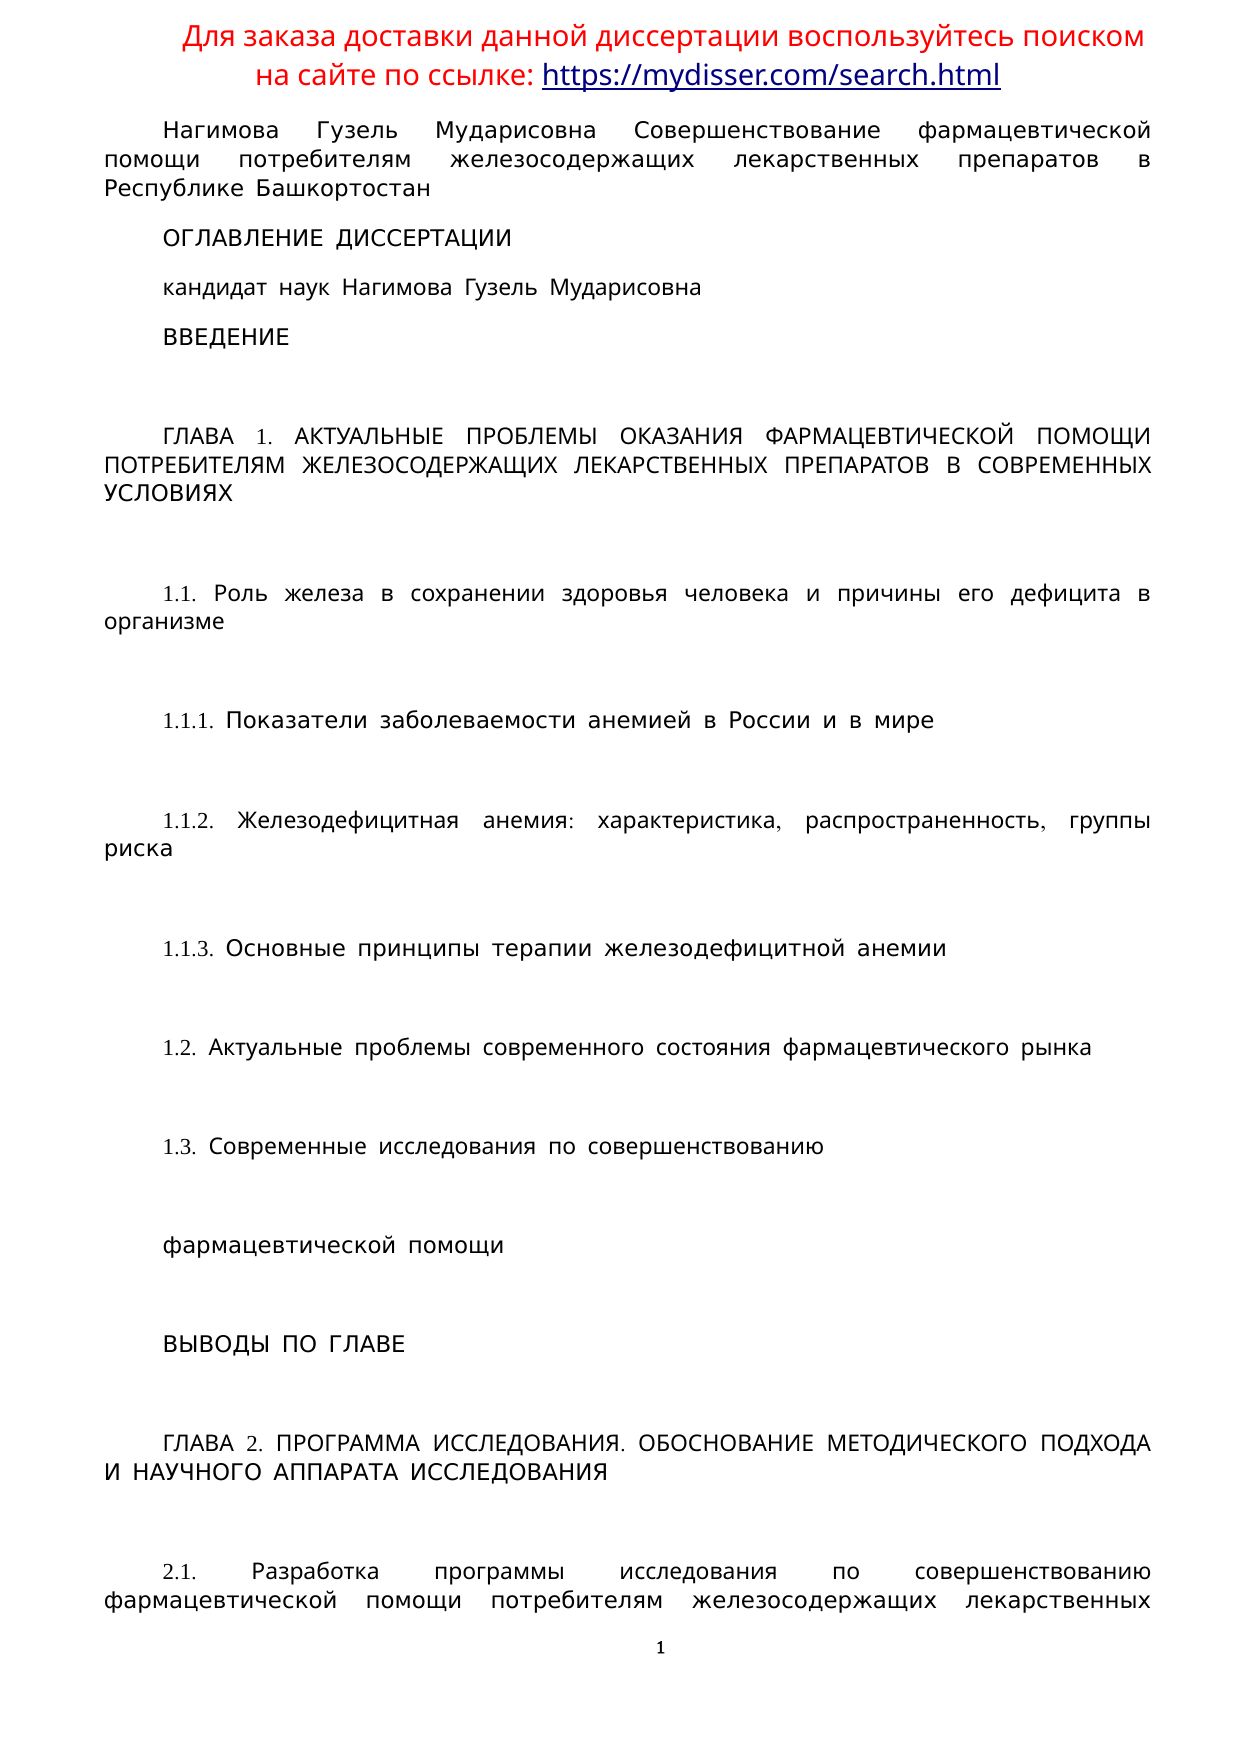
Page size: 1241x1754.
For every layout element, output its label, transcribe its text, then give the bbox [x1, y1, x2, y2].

text ВВЕДЕНИЕ [103, 321, 1152, 350]
text ОГЛАВЛЕНИЕ ДИССЕРТАЦИИ [103, 222, 1152, 251]
text 1.1.3. Основные принципы терапии железодефицитной анемии [103, 932, 1152, 961]
text кандидат наук Нагимова Гузель Мударисовна [103, 272, 1152, 300]
text 1.1.1. Показатели заболеваемости анемией в России и в мире [103, 705, 1152, 734]
text 1.1.2. Железодефицитная анемия: характеристика, распространенность, группы риска [103, 804, 1152, 862]
text 1.2. Актуальные проблемы современного состояния фармацевтического рынка [103, 1031, 1152, 1060]
text 1.1. Роль железа в сохранении здоровья человека и причины его дефицита в организме [103, 577, 1152, 634]
text ГЛАВА 1. АКТУАЛЬНЫЕ ПРОБЛЕМЫ ОКАЗАНИЯ ФАРМАЦЕВТИЧЕСКОЙ ПОМОЩИ ПОТРЕБИТЕЛЯМ ЖЕЛЕЗОСОДЕРЖАЩИХ ЛЕКАРСТВЕННЫХ ПРЕПАРАТОВ В СОВРЕМЕННЫХ УСЛОВИЯХ [103, 420, 1152, 507]
text ВЫВОДЫ ПО ГЛАВЕ [103, 1329, 1152, 1357]
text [103, 1556, 1152, 1613]
text фармацевтической помощи [103, 1229, 1152, 1258]
text Нагимова Гузель Мударисовна Совершенствование фармацевтической помощи потребителям железосодержащих лекарственных препаратов в Республике Башкортостан [103, 115, 1152, 201]
text ГЛАВА 2. ПРОГРАММА ИССЛЕДОВАНИЯ. ОБОСНОВАНИЕ МЕТОДИЧЕСКОГО ПОДХОДА И НАУЧНОГО АППАРАТА ИССЛЕДОВАНИЯ [103, 1428, 1152, 1485]
text 1.3. Современные исследования по совершенствованию [103, 1130, 1152, 1159]
